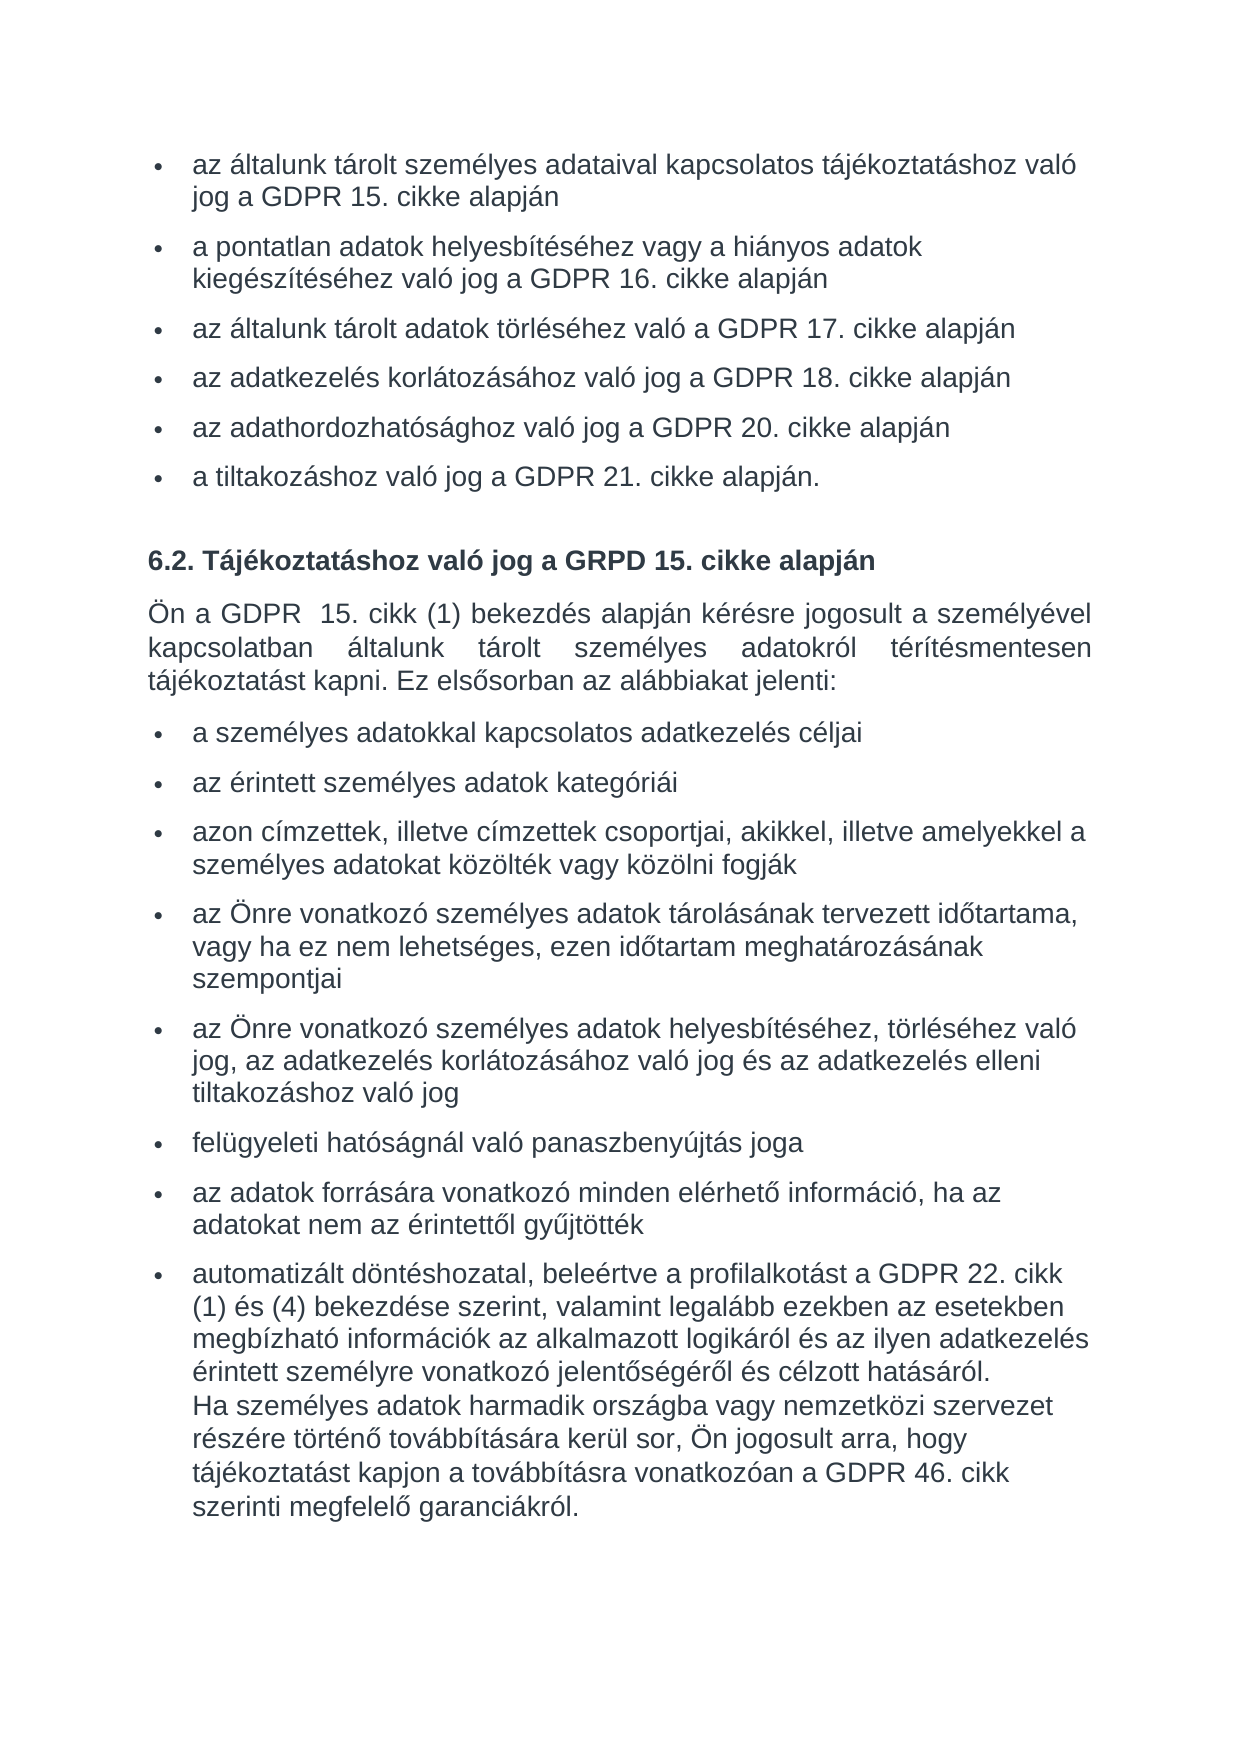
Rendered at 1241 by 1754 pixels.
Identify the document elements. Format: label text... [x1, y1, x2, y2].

list az általunk tárolt személyes adataival kapcsolatos tájékoztatáshoz való jog a GDPR 15. cikke alapján [154, 148, 1093, 212]
list azon címzettek, illetve címzettek csoportjai, akikkel, illetve amelyekkel a személyes adatokat közölték vagy közölni fogják [154, 815, 1093, 880]
list a tiltakozáshoz való jog a GDPR 21. cikke alapján. [154, 460, 1093, 493]
list az Önre vonatkozó személyes adatok tárolásának tervezett időtartama, vagy ha ez nem lehetséges, ezen időtartam meghatározásának szempontjai [154, 897, 1093, 994]
text 6.2. Tájékoztatáshoz való jog a GRPD 15. cikke alapján [148, 542, 1093, 576]
list a pontatlan adatok helyesbítéséhez vagy a hiányos adatok kiegészítéséhez való jog a GDPR 16. cikke alapján [154, 229, 1093, 294]
list automatizált döntéshozatal, beleértve a profilalkotást a GDPR 22. cikk (1) és (4) bekezdése szerint, valamint legalább ezekben az esetekben megbízható információk az alkalmazott logikáról és az ilyen adatkezelés érintett személyre vonatkozó jelentőségéről és célzott hatásáról. [154, 1257, 1093, 1387]
list az érintett személyes adatok kategóriái [154, 766, 1093, 798]
list az Önre vonatkozó személyes adatok helyesbítéséhez, törléséhez való jog, az adatkezelés korlátozásához való jog és az adatkezelés elleni tiltakozáshoz való jog [154, 1012, 1093, 1109]
text Ön a GDPR 15. cikk (1) bekezdés alapján kérésre jogosult a személyével kapcsolatban általunk tárolt személyes adatokról térítésmentesen tájékoztatást kapni. Ez elsősorban az alábbiakat jelenti: [148, 595, 1093, 697]
list felügyeleti hatóságnál való panaszbenyújtás joga [154, 1126, 1093, 1158]
text Ha személyes adatok harmadik országba vagy nemzetközi szervezet részére történő továbbítására kerül sor, Ön jogosult arra, hogy tájékoztatást kapjon a továbbításra vonatkozóan a GDPR 46. cikk szerinti megfelelő garanciákról. [192, 1387, 1093, 1522]
list az adathordozhatósághoz való jog a GDPR 20. cikke alapján [154, 411, 1093, 443]
list az adatkezelés korlátozásához való jog a GDPR 18. cikke alapján [154, 361, 1093, 393]
list az általunk tárolt adatok törléséhez való a GDPR 17. cikke alapján [154, 312, 1093, 344]
list az adatok forrására vonatkozó minden elérhető információ, ha az adatokat nem az érintettől gyűjtötték [154, 1176, 1093, 1240]
list a személyes adatokkal kapcsolatos adatkezelés céljai [154, 716, 1093, 748]
